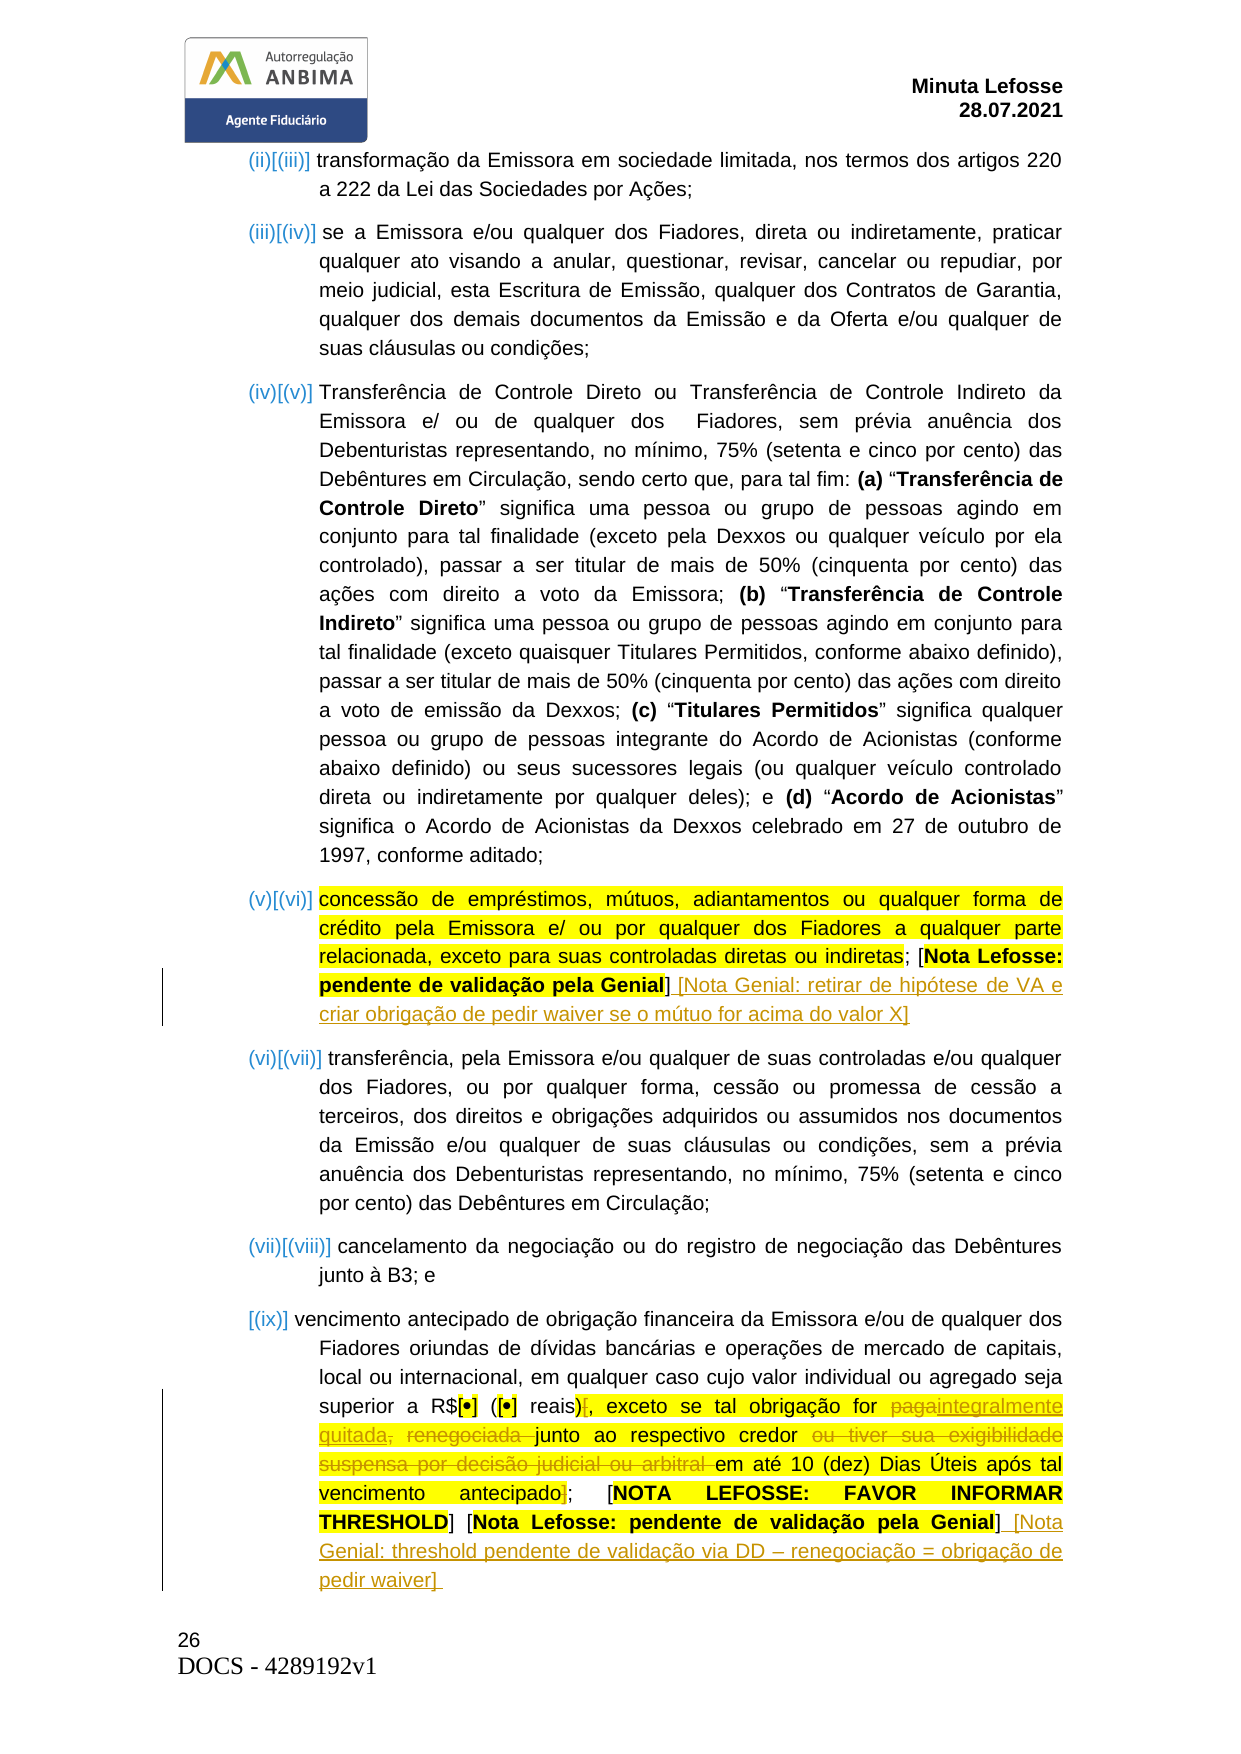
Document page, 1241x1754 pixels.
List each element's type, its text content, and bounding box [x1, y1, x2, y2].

text Transferência de Controle Direto ou Transferência de Controle Indireto da Emissora e/ ou de qualquer dos Fiadores, sem prévia anuência dos Debenturistas representando, no mínimo, 75% (setenta e cinco por cento) das Debêntures em Circulação, sendo certo que, para tal fim: (a) “Transferência de Controle Direto” significa uma pessoa ou grupo de pessoas agindo em conjunto para tal finalidade (exceto pela Dexxos ou qualquer veículo por ela controlado), passar a ser titular de mais de 50% (cinquenta por cento) das ações com direito a voto da Emissora; (b) “Transferência de Controle Indireto” significa uma pessoa ou grupo de pessoas agindo em conjunto para tal finalidade (exceto quaisquer Titulares Permitidos, conforme abaixo definido), passar a ser titular de mais de 50% (cinquenta por cento) das ações com direito a voto de emissão da Dexxos; (c) “Titulares Permitidos” significa qualquer pessoa ou grupo de pessoas integrante do Acordo de Acionistas (conforme abaixo definido) ou seus sucessores legais (ou qualquer veículo controlado direta ou indiretamente por qualquer deles); e (d) “Acordo de Acionistas” significa o Acordo de Acionistas da Dexxos celebrado em 27 de outubro de 1997, conforme aditado; [248, 379, 1063, 867]
text transferência, pela Emissora e/ou qualquer de suas controladas e/ou qualquer dos Fiadores, ou por qualquer forma, cessão ou promessa de cessão a terceiros, dos direitos e obrigações adquiridos ou assumidos nos documentos da Emissão e/ou qualquer de suas cláusulas ou condições, sem a prévia anuência dos Debenturistas representando, no mínimo, 75% (setenta e cinco por cento) das Debêntures em Circulação; [248, 1046, 1063, 1214]
text transformação da Emissora em sociedade limitada, nos termos dos artigos 220 a 222 da Lei das Sociedades por Ações; [248, 148, 1063, 201]
text cancelamento da negociação ou do registro de negociação das Debêntures junto à B3; e [248, 1234, 1063, 1287]
text se a Emissora e/ou qualquer dos Fiadores, direta ou indiretamente, praticar qualquer ato visando a anular, questionar, revisar, cancelar ou repudiar, por meio judicial, esta Escritura de Emissão, qualquer dos Contratos de Garantia, qualquer dos demais documentos da Emissão e da Oferta e/ou qualquer de suas cláusulas ou condições; [248, 220, 1063, 360]
picture [184, 37, 368, 143]
text concessão de empréstimos, mútuos, adiantamentos ou qualquer forma de crédito pela Emissora e/ ou por qualquer dos Fiadores a qualquer parte relacionada, exceto para suas controladas diretas ou indiretas; [Nota Lefosse: pendente de validação pela Genial] [248, 886, 1063, 1026]
text vencimento antecipado de obrigação financeira da Emissora e/ou de qualquer dos Fiadores oriundas de dívidas bancárias e operações de mercado de capitais, local ou internacional, em qualquer caso cujo valor individual ou agregado seja superior a R$[] ([] reais), exceto se tal obrigação for junto ao respectivo credor em até 10 (dez) Dias Úteis após tal vencimento antecipado; [NOTA LEFOSSE: FAVOR INFORMAR THRESHOLD] [Nota Lefosse: pendente de validação pela Genial] [248, 1307, 1063, 1591]
